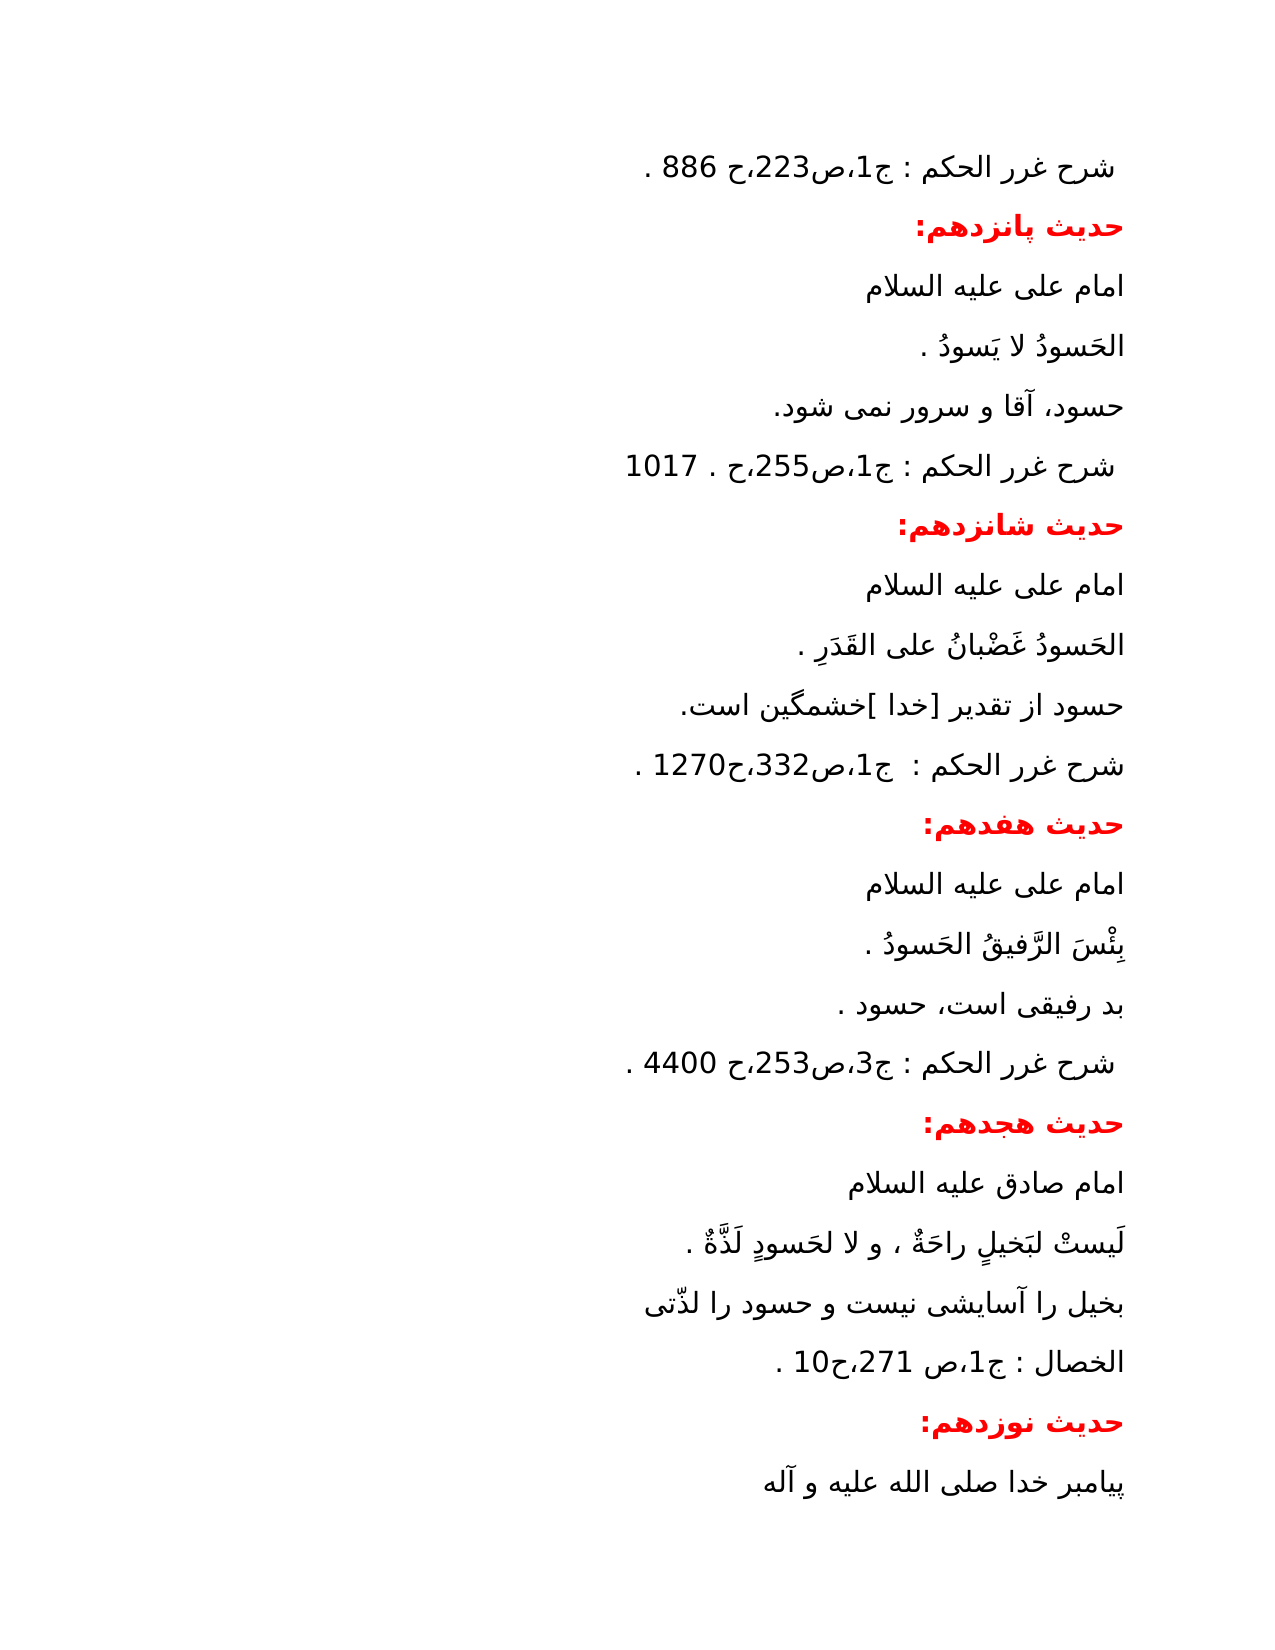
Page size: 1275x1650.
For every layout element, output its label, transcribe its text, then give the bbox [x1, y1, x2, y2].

text امام على عليه السلام [150, 269, 1125, 303]
text شرح غرر الحكم : ج1،ص255،ح . 1017 [150, 449, 1125, 483]
text لَيستْ لبَخيلٍ راحَةٌ ، و لا لحَسودٍ لَذَّةٌ . [150, 1226, 1125, 1260]
text حدیث نوزدهم: [150, 1406, 1125, 1439]
text الخصال : ج1،ص 271،ح10 . [150, 1346, 1125, 1380]
text امام على عليه السلام [150, 568, 1125, 602]
text حسود از تقدير [خدا ]خشمگين است. [150, 688, 1125, 722]
text حدیث هجدهم: [150, 1107, 1125, 1141]
text پيامبر خدا صلى الله عليه و آله [150, 1465, 1125, 1499]
text حدیث پانزدهم: [150, 210, 1125, 244]
text امام صادق عليه السلام [150, 1166, 1125, 1200]
text بخيل را آسايشى نيست و حسود را لذّتى [150, 1286, 1125, 1320]
text الحَسودُ غَضْبانُ على القَدَرِ . [150, 628, 1125, 662]
text شرح غرر الحكم : ج1،ص332،ح1270 . [150, 748, 1125, 782]
text شرح غرر الحكم : ج1،ص223،ح 886 . [150, 150, 1125, 184]
text شرح غرر الحكم : ج3،ص253،ح 4400 . [150, 1047, 1125, 1081]
text الحَسودُ لا يَسودُ . [150, 329, 1125, 363]
text حدیث شانزدهم: [150, 509, 1125, 543]
text امام على عليه السلام [150, 867, 1125, 901]
text بد رفيقى است، حسود . [150, 987, 1125, 1021]
text حسود، آقا و سرور نمى شود. [150, 389, 1125, 423]
text بِئْسَ الرَّفيقُ الحَسودُ . [150, 927, 1125, 961]
text حدیث هفدهم: [150, 808, 1125, 842]
